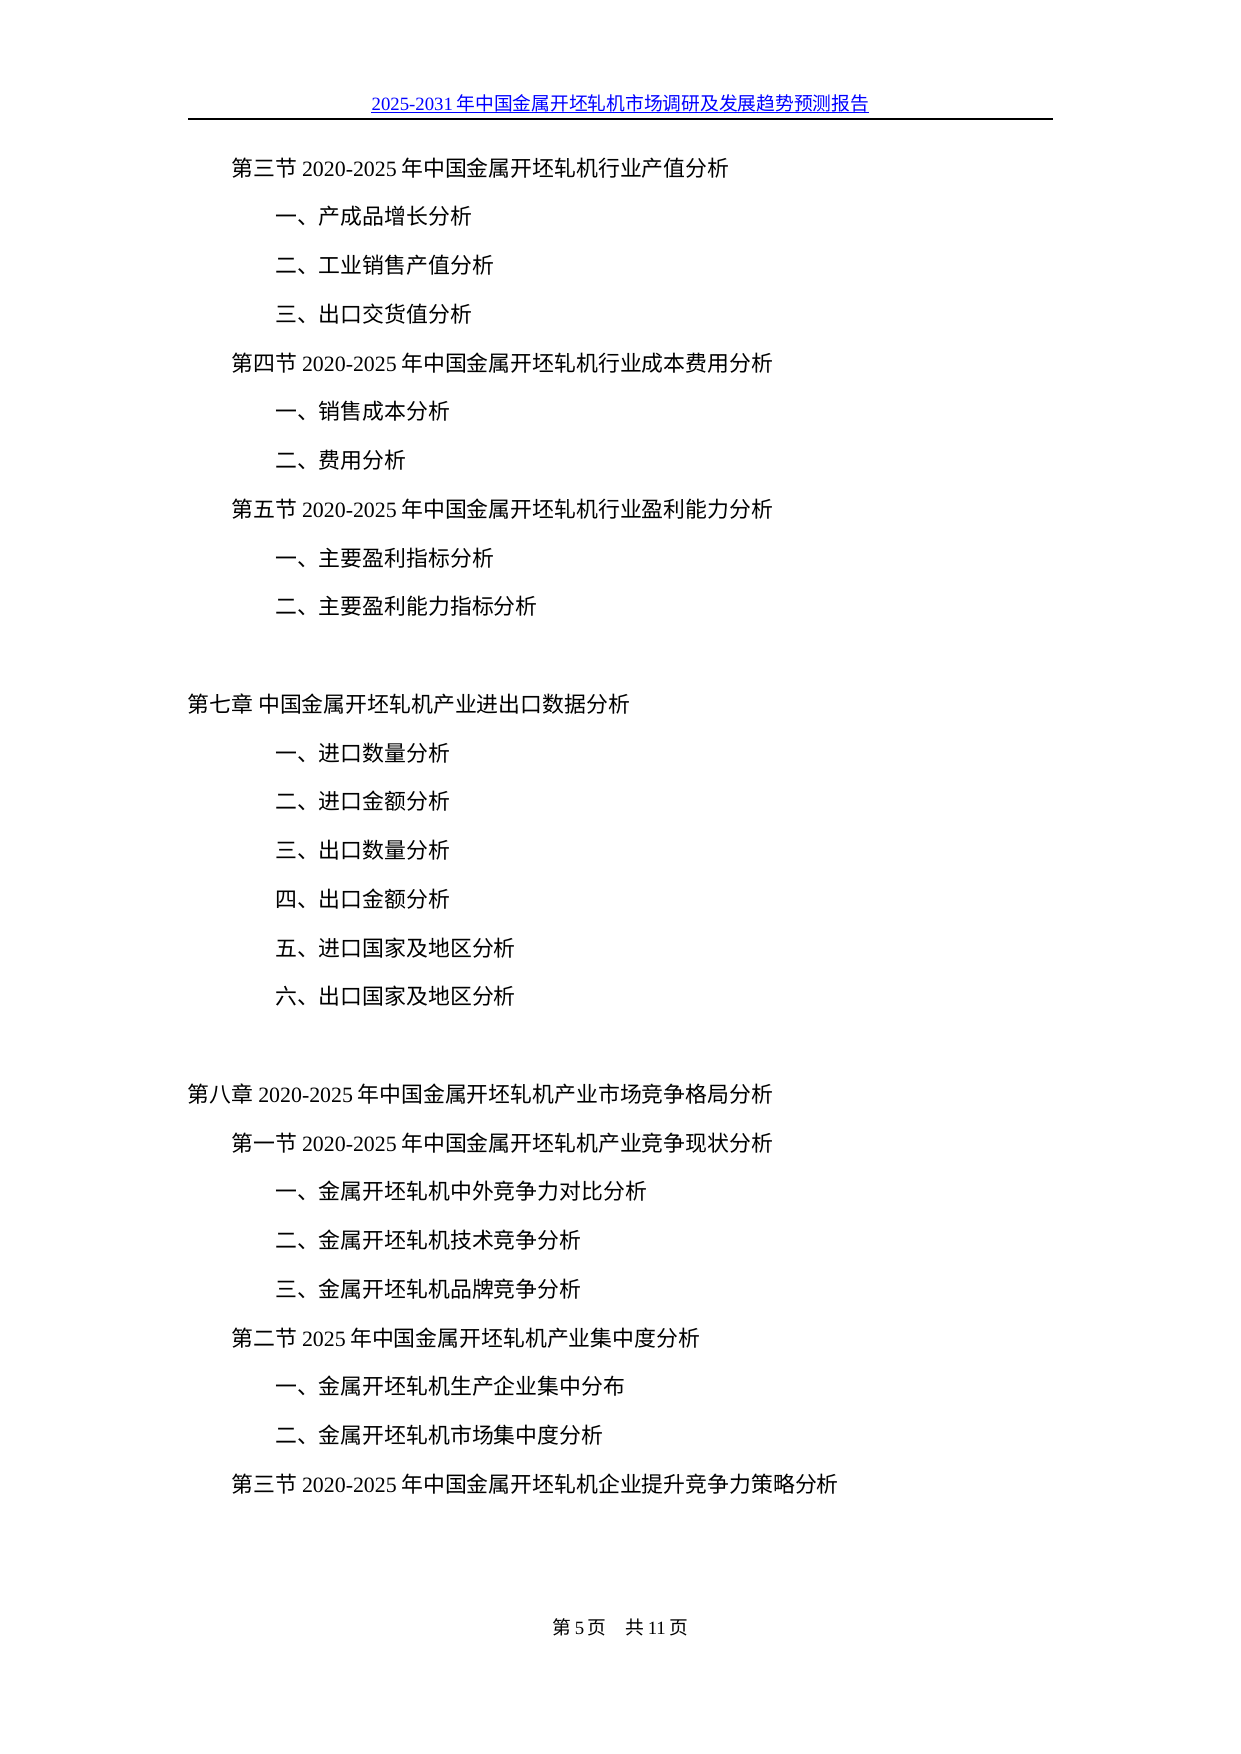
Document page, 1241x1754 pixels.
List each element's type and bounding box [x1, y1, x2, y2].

text [187, 150, 1053, 1499]
